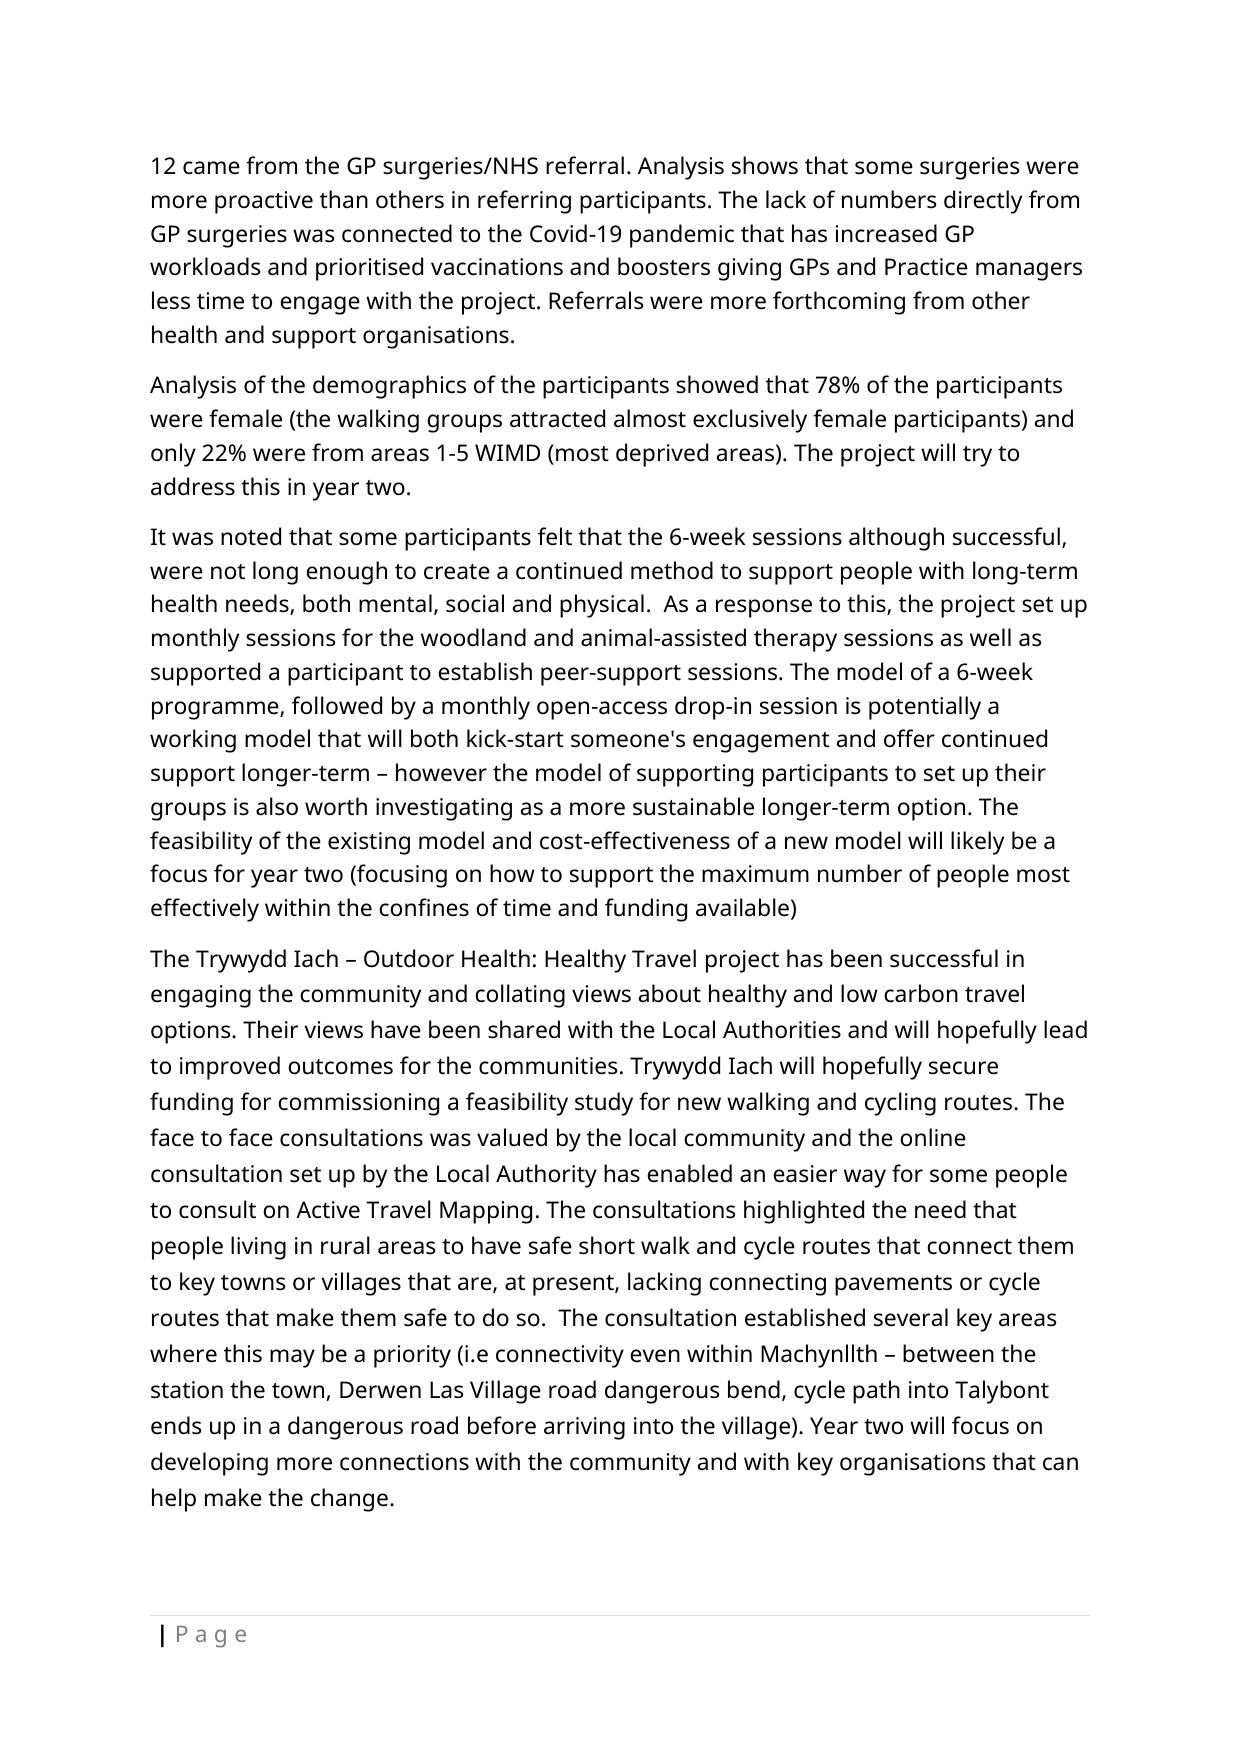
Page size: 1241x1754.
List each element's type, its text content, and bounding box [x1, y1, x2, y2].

text The Trywydd Iach – Outdoor Health: Healthy Travel project has been successful in engaging the community and collating views about healthy and low carbon travel options. Their views have been shared with the Local Authorities and will hopefully lead to improved outcomes for the communities. Trywydd Iach will hopefully secure funding for commissioning a feasibility study for new walking and cycling routes. The face to face consultations was valued by the local community and the online consultation set up by the Local Authority has enabled an easier way for some people to consult on Active Travel Mapping. The consultations highlighted the need that people living in rural areas to have safe short walk and cycle routes that connect them to key towns or villages that are, at present, lacking connecting pavements or cycle routes that make them safe to do so. The consultation established several key areas where this may be a priority (i.e connectivity even within Machynllth – between the station the town, Derwen Las Village road dangerous bend, cycle path into Talybont ends up in a dangerous road before arriving into the village). Year two will focus on developing more connections with the community and with key organisations that can help make the change. [150, 942, 1090, 1513]
text It was noted that some participants felt that the 6-week sessions although successful, were not long enough to create a continued method to support people with long-term health needs, both mental, social and physical. As a response to this, the project set up monthly sessions for the woodland and animal-assisted therapy sessions as well as supported a participant to establish peer-support sessions. The model of a 6-week programme, followed by a monthly open-access drop-in session is potentially a working model that will both kick-start someone's engagement and offer continued support longer-term – however the model of supporting participants to set up their groups is also worth investigating as a more sustainable longer-term option. The feasibility of the existing model and cost-effectiveness of a new model will likely be a focus for year two (focusing on how to support the maximum number of people most effectively within the confines of time and funding available) [150, 521, 1090, 923]
text Analysis of the demographics of the participants showed that 78% of the participants were female (the walking groups attracted almost exclusively female participants) and only 22% were from areas 1-5 WIMD (most deprived areas). The project will try to address this in year two. [150, 369, 1090, 502]
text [150, 150, 1090, 350]
